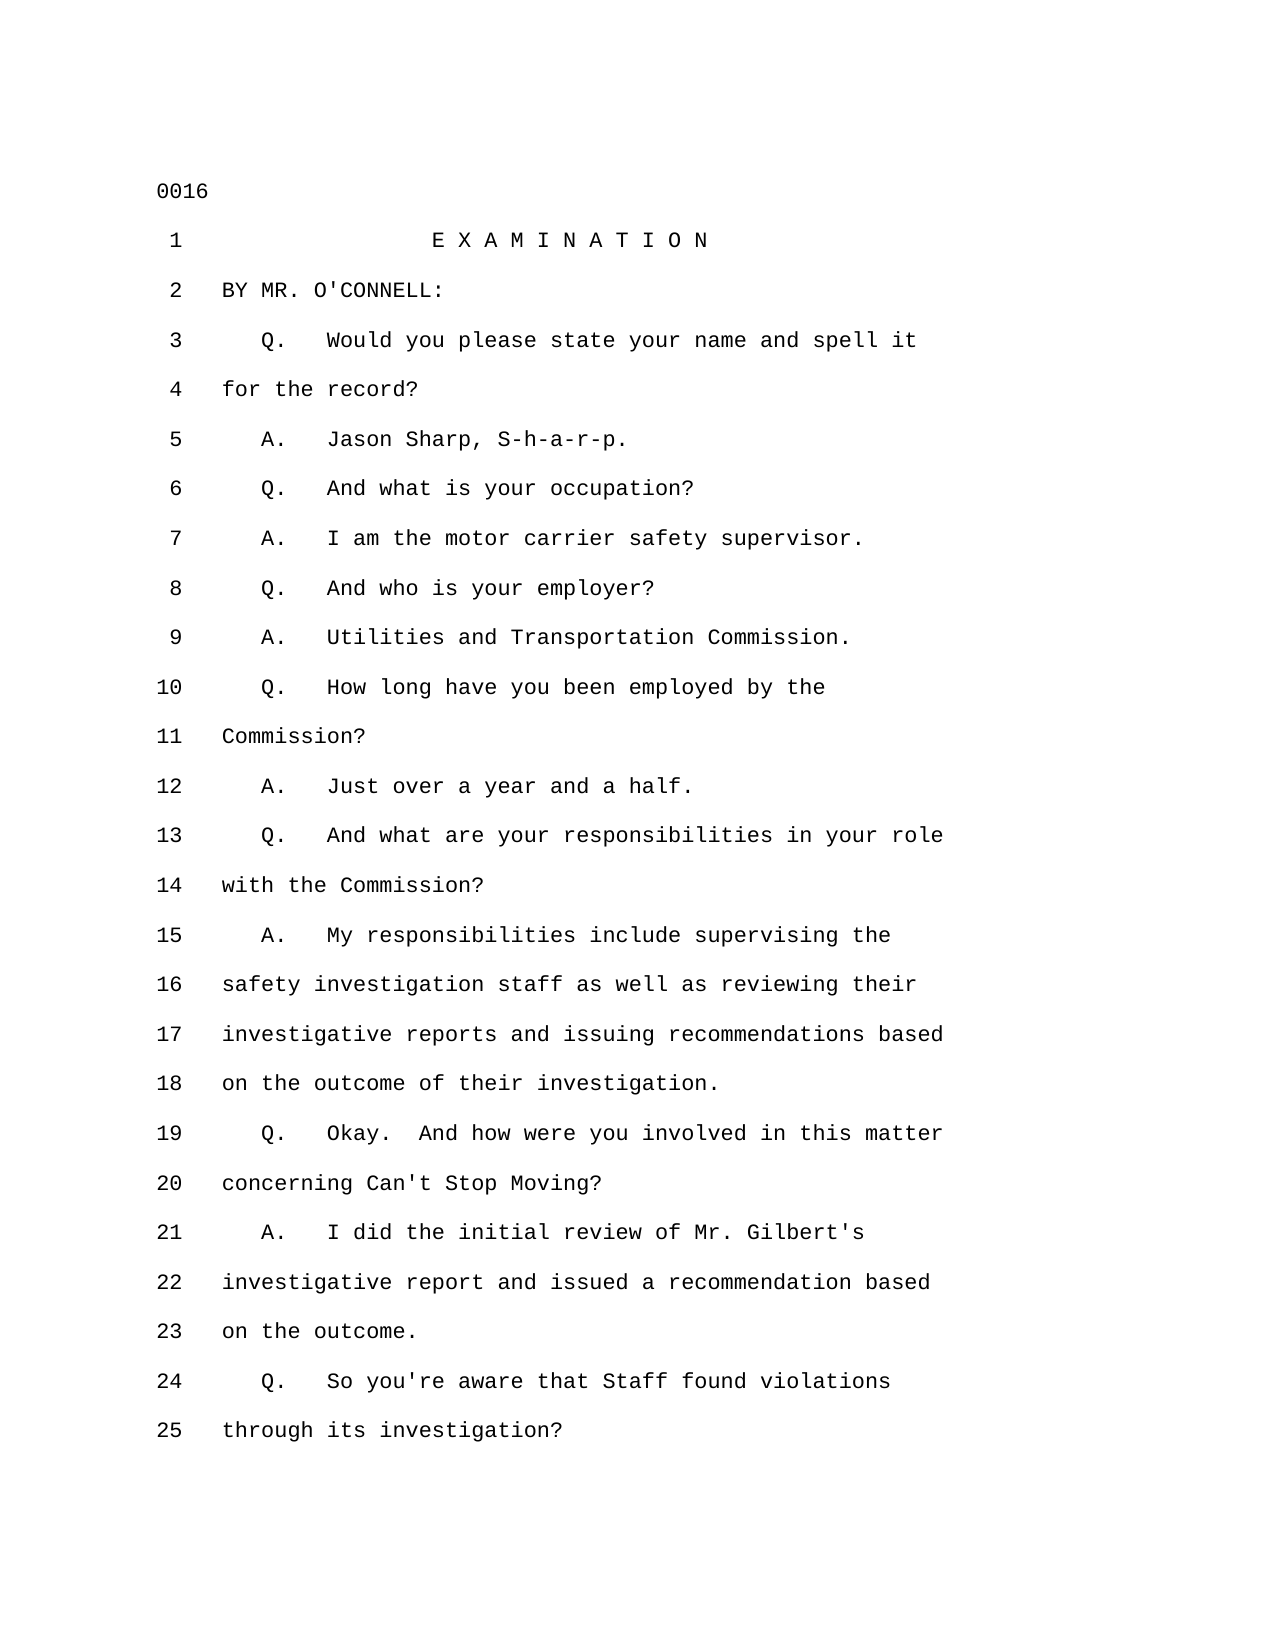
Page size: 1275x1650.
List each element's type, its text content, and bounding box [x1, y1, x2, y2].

text 10 Q. How long have you been employed by the [156, 676, 1119, 701]
text 24 Q. So you're aware that Staff found violations [156, 1370, 1119, 1395]
text 2 BY MR. O'CONNELL: [156, 279, 1119, 304]
text 4 for the record? [156, 378, 1119, 403]
text 23 on the outcome. [156, 1320, 1119, 1345]
text 9 A. Utilities and Transportation Commission. [156, 626, 1119, 651]
text 5 A. Jason Sharp, S-h-a-r-p. [156, 428, 1119, 453]
text 14 with the Commission? [156, 874, 1119, 899]
text 0016 [156, 180, 1119, 205]
text 16 safety investigation staff as well as reviewing their [156, 973, 1119, 998]
text 11 Commission? [156, 725, 1119, 750]
text 20 concerning Can't Stop Moving? [156, 1172, 1119, 1196]
text 21 A. I did the initial review of Mr. Gilbert's [156, 1221, 1119, 1246]
text 22 investigative report and issued a recommendation based [156, 1271, 1119, 1296]
text 1 E X A M I N A T I O N [156, 229, 1119, 254]
text 25 through its investigation? [156, 1419, 1119, 1444]
text 19 Q. Okay. And how were you involved in this matter [156, 1122, 1119, 1147]
text 13 Q. And what are your responsibilities in your role [156, 824, 1119, 849]
text 12 A. Just over a year and a half. [156, 775, 1119, 800]
text 18 on the outcome of their investigation. [156, 1072, 1119, 1097]
text 3 Q. Would you please state your name and spell it [156, 329, 1119, 353]
text 7 A. I am the motor carrier safety supervisor. [156, 527, 1119, 552]
text 17 investigative reports and issuing recommendations based [156, 1023, 1119, 1048]
text 15 A. My responsibilities include supervising the [156, 924, 1119, 948]
text 6 Q. And what is your occupation? [156, 477, 1119, 502]
text 8 Q. And who is your employer? [156, 577, 1119, 601]
